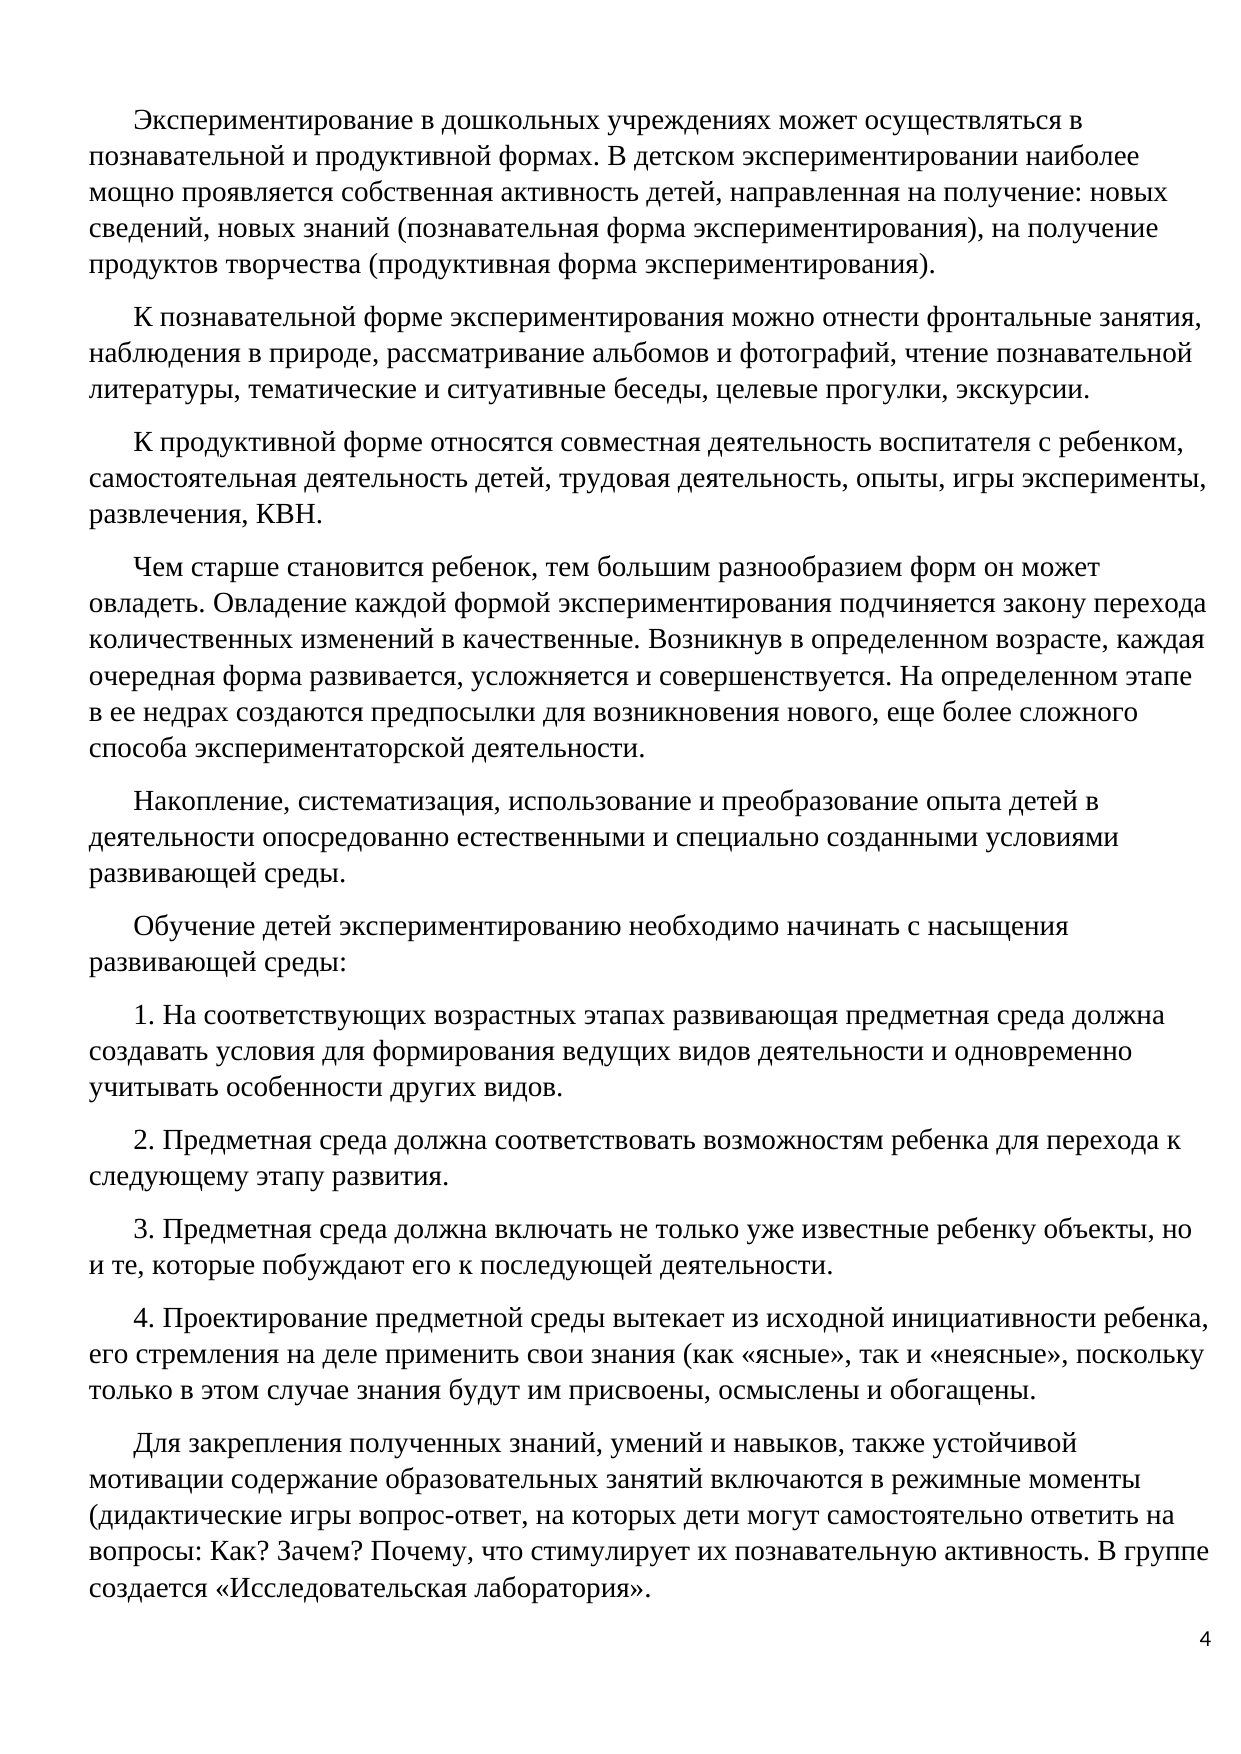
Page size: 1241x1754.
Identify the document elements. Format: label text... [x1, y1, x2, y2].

text Экспериментирование в дошкольных учреждениях может осуществляться в познавательной и продуктивной формах. В детском экспериментировании наиболее мощно проявляется собственная активность детей, направленная на получение: новых сведений, новых знаний (познавательная форма экспериментирования), на получение продуктов творчества (продуктивная форма экспериментирования). [89, 102, 1211, 280]
text К продуктивной форме относятся совместная деятельность воспитателя с ребенком, самостоятельная деятельность детей, трудовая деятельность, опыты, игры эксперименты, развлечения, КВН. [89, 424, 1211, 530]
text Чем старше становится ребенок, тем большим разнообразием форм он может овладеть. Овладение каждой формой экспериментирования подчиняется закону перехода количественных изменений в качественные. Возникнув в определенном возрасте, каждая очередная форма развивается, усложняется и совершенствуется. На определенном этапе в ее недрах создаются предпосылки для возникновения нового, еще более сложного способа экспериментаторской деятельности. [89, 549, 1211, 764]
text Обучение детей экспериментированию необходимо начинать с насыщения развивающей среды: [89, 908, 1211, 978]
text Для закрепления полученных знаний, умений и навыков, также устойчивой мотивации содержание образовательных занятий включаются в режимные моменты (дидактические игры вопрос-ответ, на которых дети могут самостоятельно ответить на вопросы: Как? Зачем? Почему, что стимулирует их познавательную активность. В группе создается «Исследовательская лаборатория». [89, 1425, 1211, 1603]
text 3. Предметная среда должна включать не только уже известные ребенку объекты, но и те, которые побуждают его к последующей деятельности. [89, 1211, 1211, 1281]
text К познавательной форме экспериментирования можно отнести фронтальные занятия, наблюдения в природе, рассматривание альбомов и фотографий, чтение познавательной литературы, тематические и ситуативные беседы, целевые прогулки, экскурсии. [89, 299, 1211, 405]
text 1. На соответствующих возрастных этапах развивающая предметная среда должна создавать условия для формирования ведущих видов деятельности и одновременно учитывать особенности других видов. [89, 997, 1211, 1103]
text Накопление, систематизация, использование и преобразование опыта детей в деятельности опосредованно естественными и специально созданными условиями развивающей среды. [89, 783, 1211, 889]
text 4. Проектирование предметной среды вытекает из исходной инициативности ребенка, его стремления на деле применить свои знания (как «ясные», так и «неясные», поскольку только в этом случае знания будут им присвоены, осмыслены и обогащены. [89, 1300, 1211, 1406]
text 2. Предметная среда должна соответствовать возможностям ребенка для перехода к следующему этапу развития. [89, 1122, 1211, 1192]
